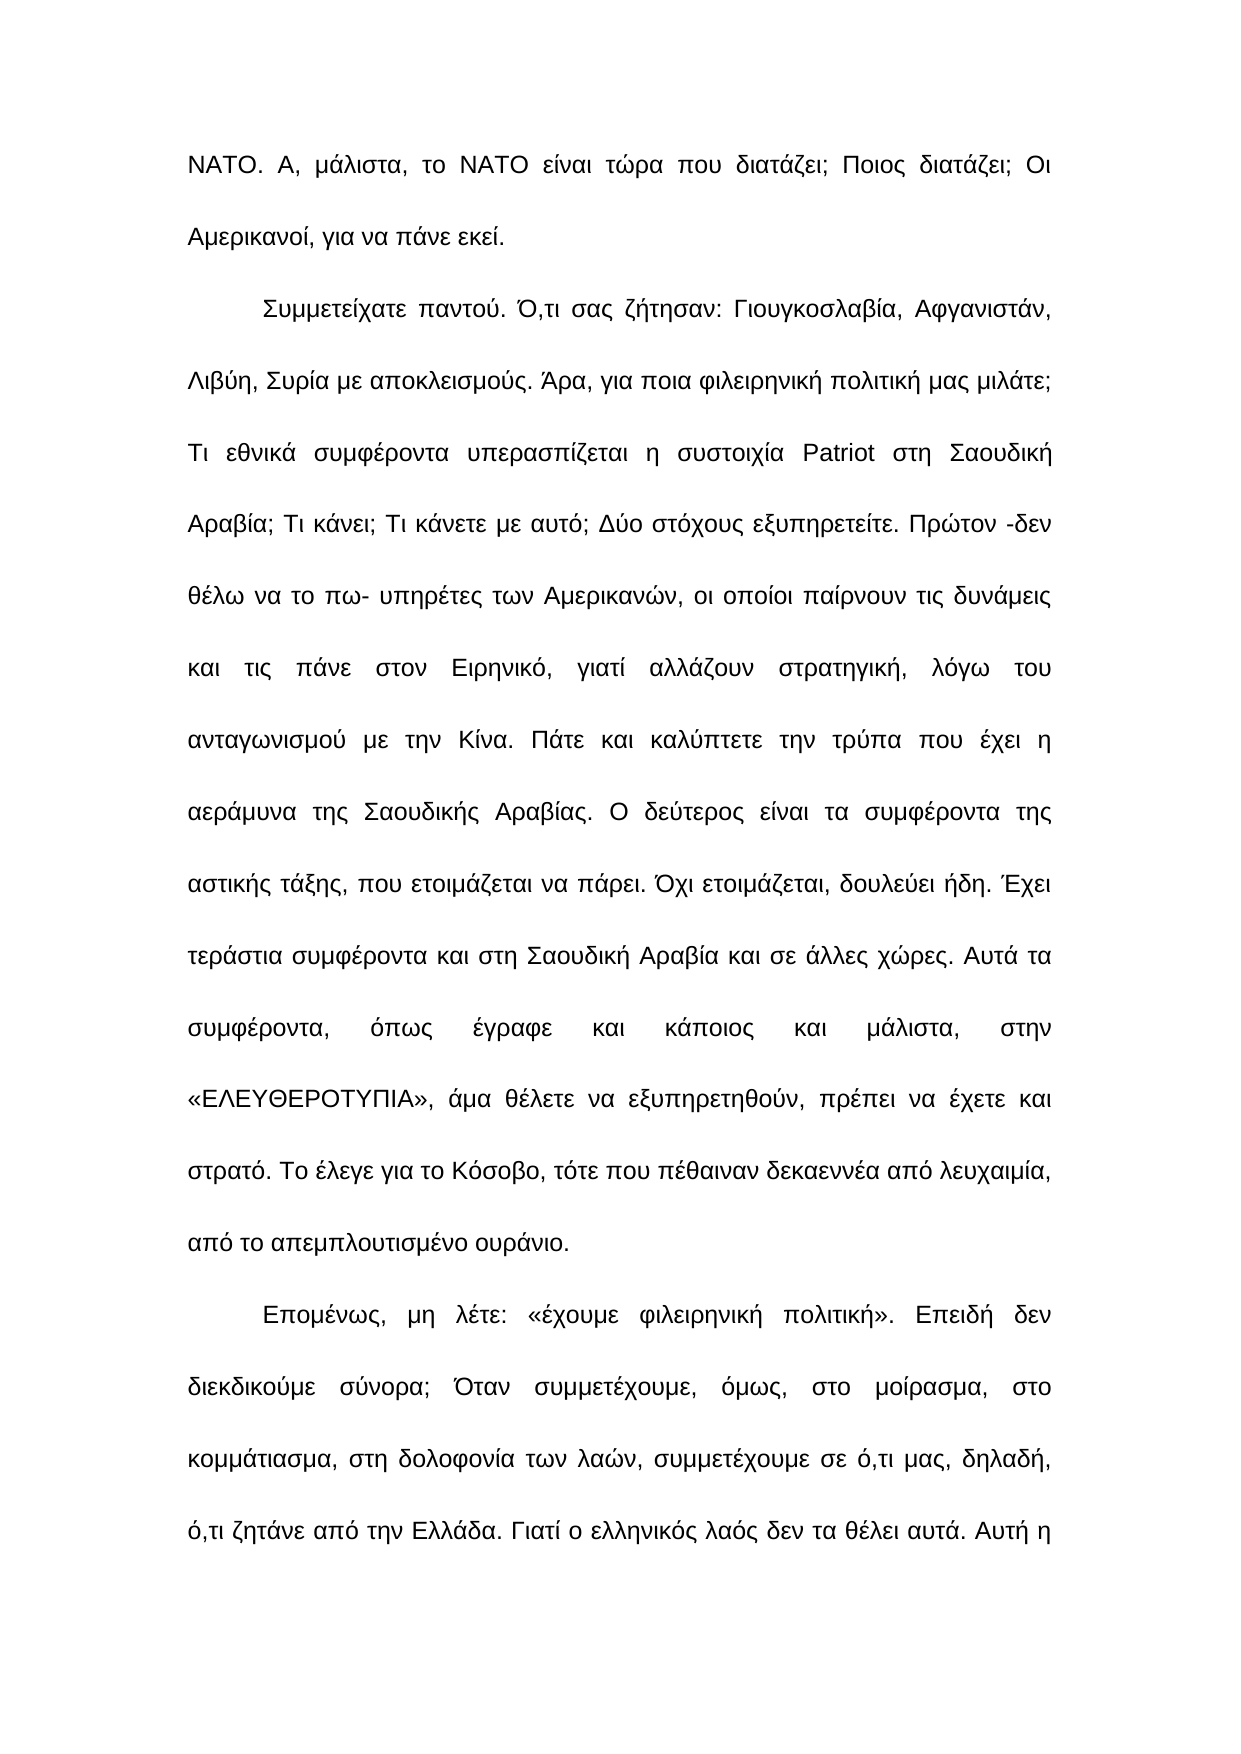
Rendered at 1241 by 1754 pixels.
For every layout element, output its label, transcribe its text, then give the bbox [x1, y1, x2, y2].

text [187, 1300, 1053, 1544]
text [187, 150, 1053, 251]
text Συμμετείχατε παντού. Ό,τι σας ζήτησαν: Γιουγκοσλαβία, Αφγανιστάν, Λιβύη, Συρία με αποκλεισμούς. Άρα, για ποια φιλειρηνική πολιτική μας μιλάτε; Τι εθνικά συμφέροντα υπερασπίζεται η συστοιχία Patriot στη Σαουδική Αραβία; Τι κάνει; Τι κάνετε με αυτό; Δύο στόχους εξυπηρετείτε. Πρώτον -δεν θέλω να το πω- υπηρέτες των Αμερικανών, οι οποίοι παίρνουν τις δυνάμεις και τις πάνε στον Ειρηνικό, γιατί αλλάζουν στρατηγική, λόγω του ανταγωνισμού με την Κίνα. Πάτε και καλύπτετε την τρύπα που έχει η αεράμυνα της Σαουδικής Αραβίας. Ο δεύτερος είναι τα συμφέροντα της αστικής τάξης, που ετοιμάζεται να πάρει. Όχι ετοιμάζεται, δουλεύει ήδη. Έχει τεράστια συμφέροντα και στη Σαουδική Αραβία και σε άλλες χώρες. Αυτά τα συμφέροντα, όπως έγραφε και κάποιος και μάλιστα, στην «ΕΛΕΥΘΕΡΟΤΥΠΙΑ», άμα θέλετε να εξυπηρετηθούν, πρέπει να έχετε και στρατό. Το έλεγε για το Κόσοβο, τότε που πέθαιναν δεκαεννέα από λευχαιμία, από το απεμπλουτισμένο ουράνιο. [187, 294, 1053, 1257]
